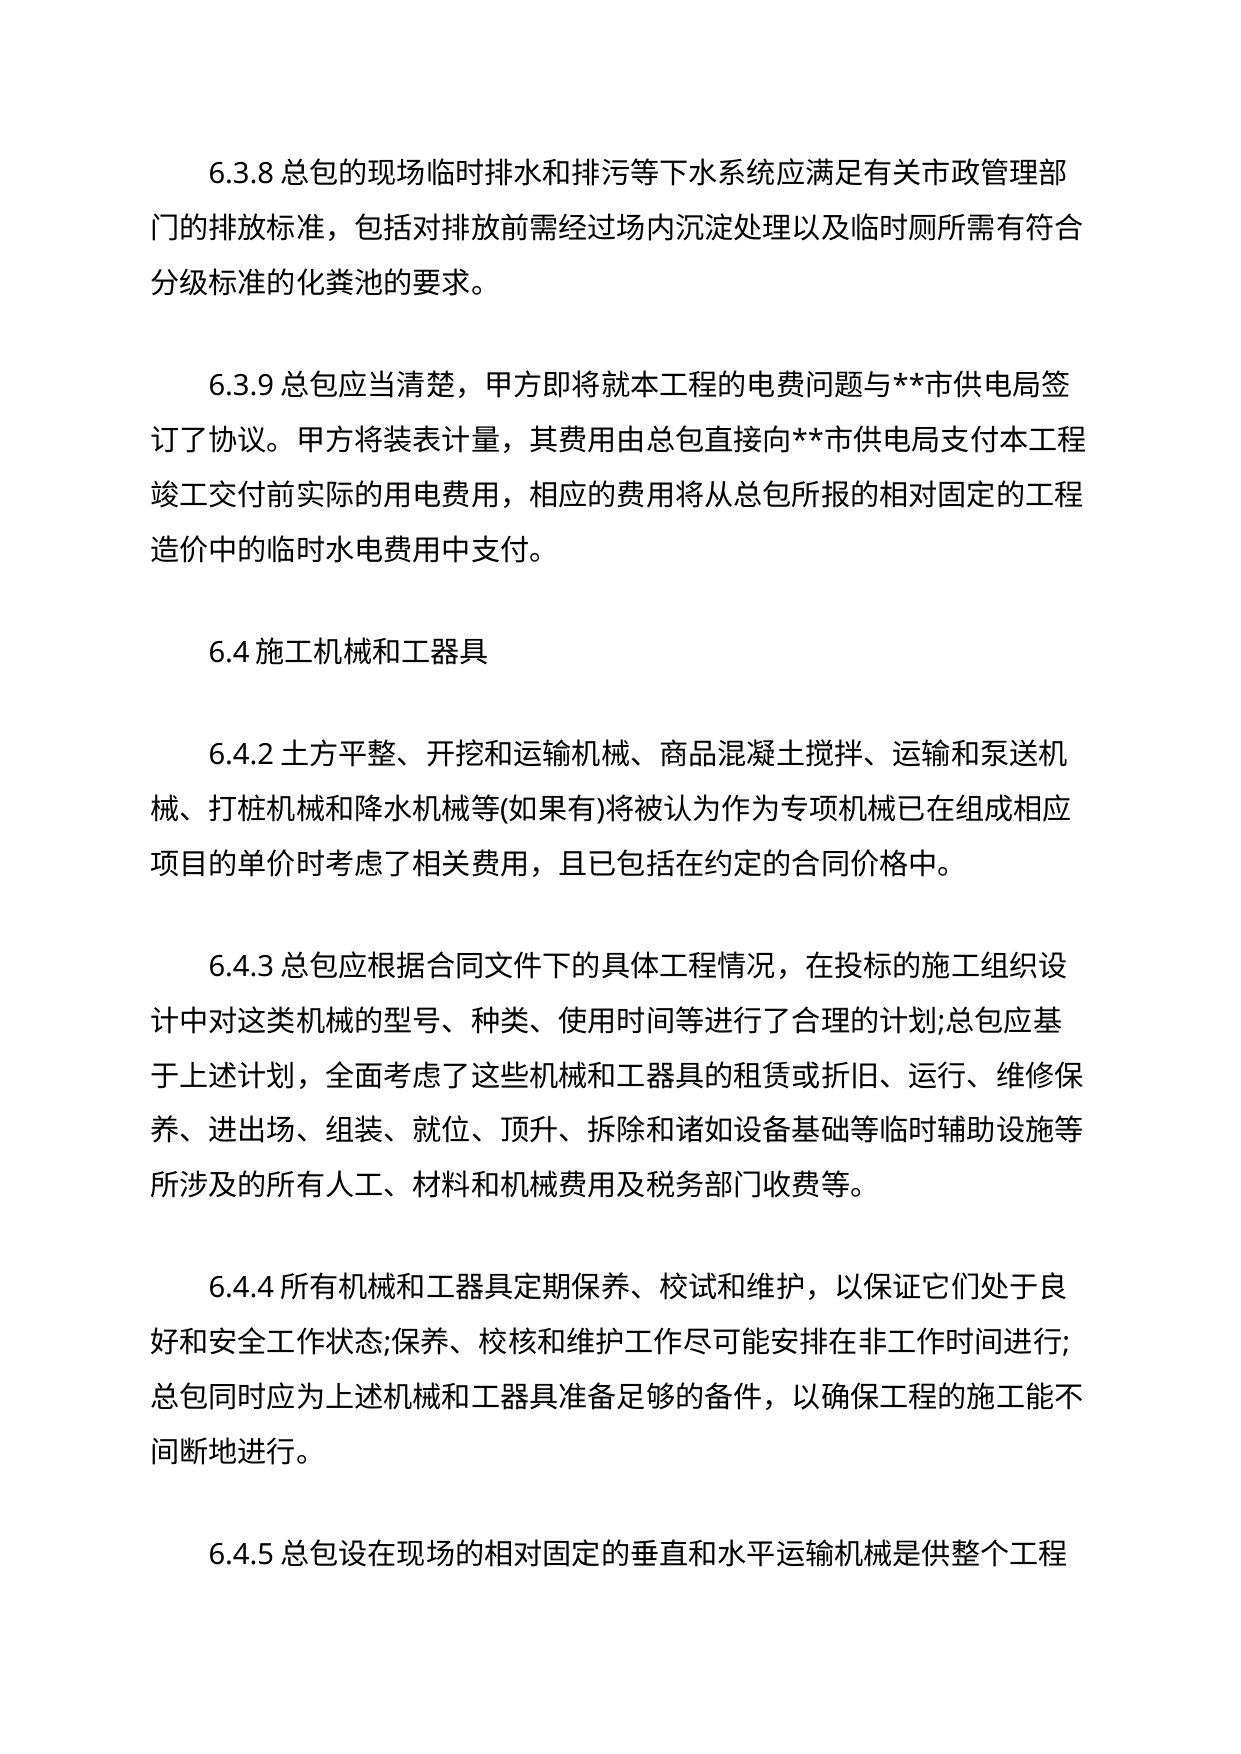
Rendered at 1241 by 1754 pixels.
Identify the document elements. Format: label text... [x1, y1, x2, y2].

text 6.4.3总包应根据合同文件下的具体工程情况，在投标的施工组织设计中对这类机械的型号、种类、使用时间等进行了合理的计划;总包应基于上述计划，全面考虑了这些机械和工器具的租赁或折旧、运行、维修保养、进出场、组装、就位、顶升、拆除和诸如设备基础等临时辅助设施等所涉及的所有人工、材料和机械费用及税务部门收费等。 [150, 942, 1090, 1204]
text 6.3.8总包的现场临时排水和排污等下水系统应满足有关市政管理部门的排放标准，包括对排放前需经过场内沉淀处理以及临时厕所需有符合分级标准的化粪池的要求。 [150, 150, 1090, 302]
text 6.4.2土方平整、开挖和运输机械、商品混凝土搅拌、运输和泵送机械、打桩机械和降水机械等(如果有)将被认为作为专项机械已在组成相应项目的单价时考虑了相关费用，且已包括在约定的合同价格中。 [150, 730, 1090, 883]
text 6.3.9总包应当清楚，甲方即将就本工程的电费问题与**市供电局签订了协议。甲方将装表计量，其费用由总包直接向**市供电局支付本工程竣工交付前实际的用电费用，相应的费用将从总包所报的相对固定的工程造价中的临时水电费用中支付。 [150, 362, 1090, 569]
text 6.4.4所有机械和工器具定期保养、校试和维护，以保证它们处于良好和安全工作状态;保养、校核和维护工作尽可能安排在非工作时间进行;总包同时应为上述机械和工器具准备足够的备件，以确保工程的施工能不间断地进行。 [150, 1264, 1090, 1471]
text 6.4施工机械和工器具 [150, 628, 1090, 671]
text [150, 1530, 1090, 1573]
